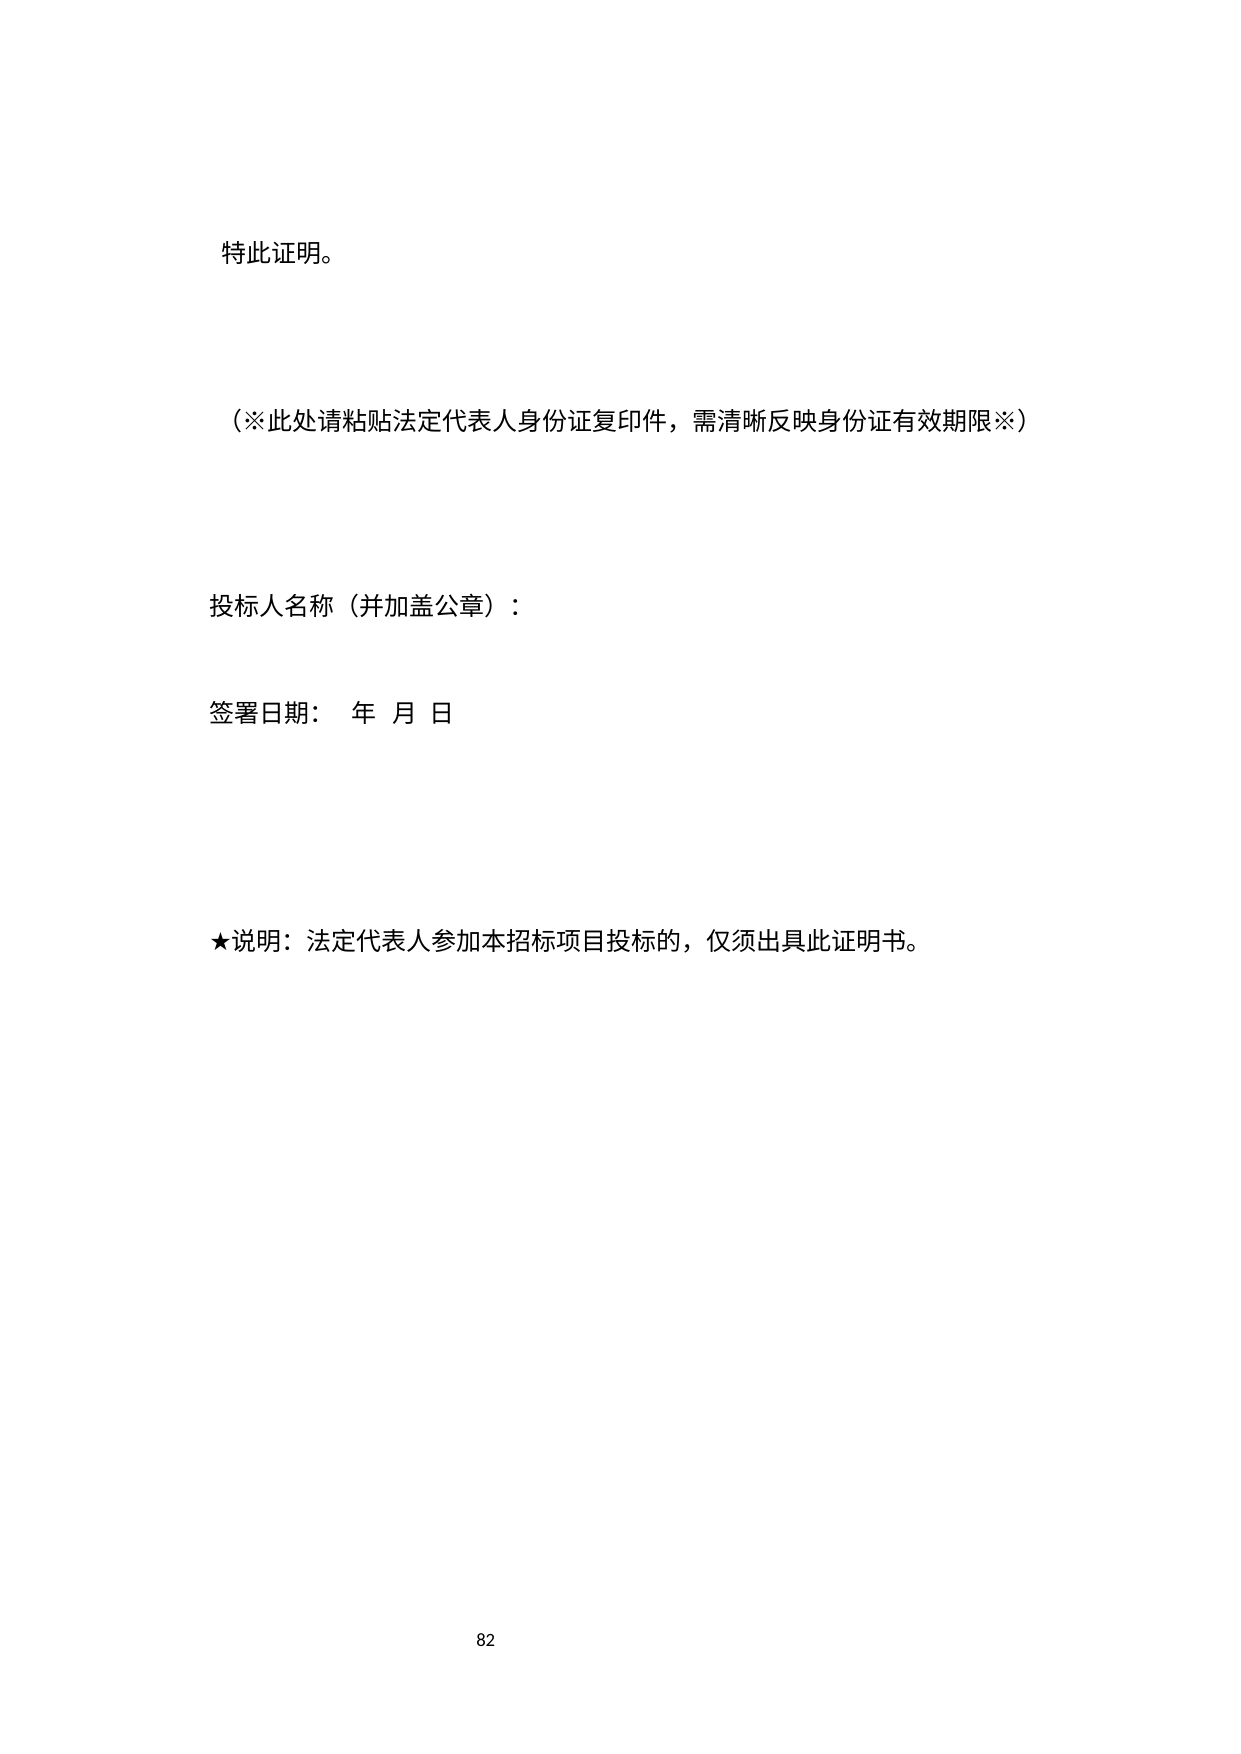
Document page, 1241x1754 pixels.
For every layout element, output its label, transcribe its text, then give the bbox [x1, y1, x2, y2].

text 签署日期： 年 月 日 [165, 679, 1087, 744]
text （※此处请粘贴法定代表人身份证复印件，需清晰反映身份证有效期限※） [109, 387, 1087, 452]
text 投标人名称（并加盖公章）： [165, 572, 1087, 637]
text ★说明：法定代表人参加本招标项目投标的，仅须出具此证明书。 [165, 907, 1087, 972]
text 特此证明。 [165, 219, 1087, 284]
